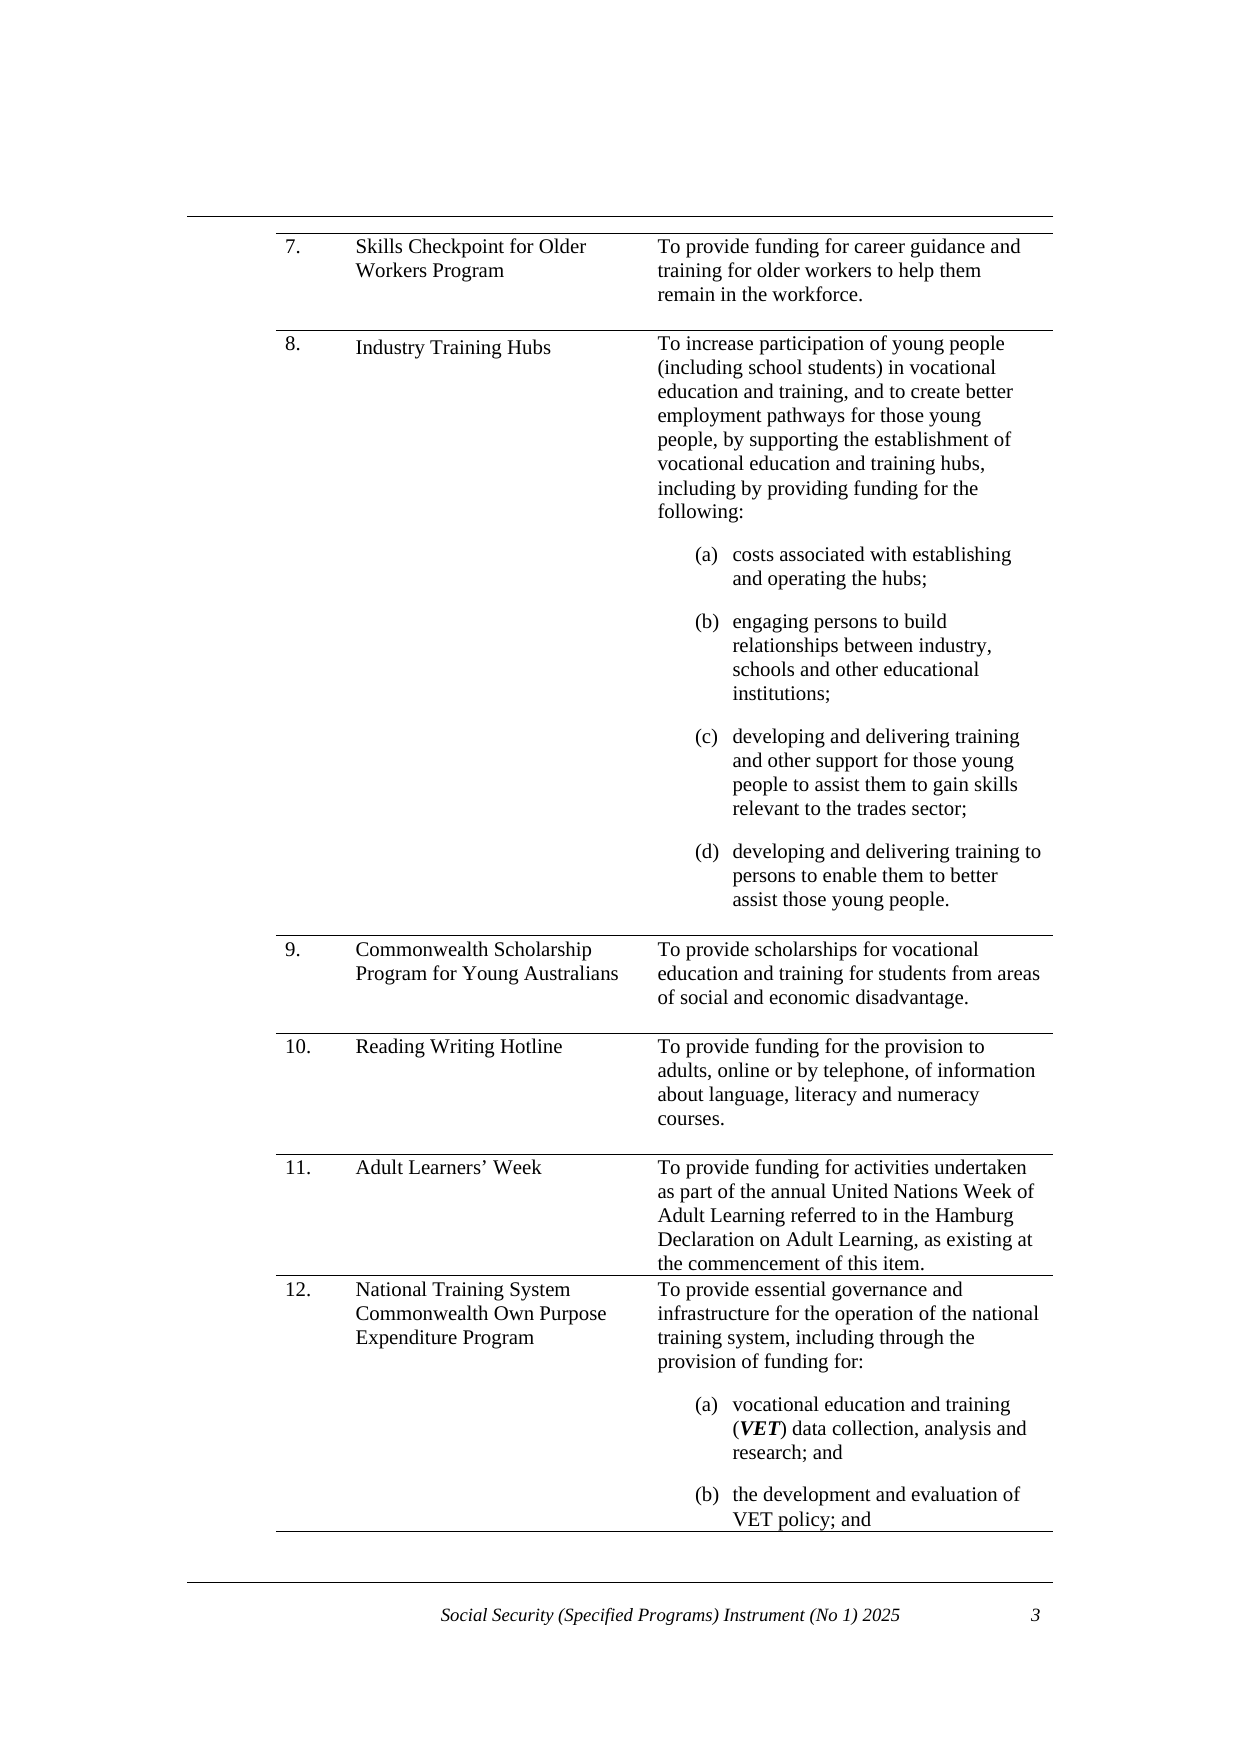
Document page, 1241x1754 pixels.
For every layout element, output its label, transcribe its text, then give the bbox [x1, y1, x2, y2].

table_cell [276, 1276, 344, 1531]
table_cell To provide scholarships for vocational education and training for students from areas of social and economic disadvantage. [646, 936, 1053, 1033]
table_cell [344, 1276, 646, 1531]
table_cell [276, 1034, 344, 1154]
table_cell To increase participation of young people (including school students) in vocational education and training, and to create better employment pathways for those young people, by supporting the establishment of vocational education and training hubs, including by providing funding for the following: costs associated with establishing and operating the hubs; engaging persons to build relationships between industry, schools and other educational institutions; developing and delivering training and other support for those young people to assist them to gain skills relevant to the trades sector; developing and delivering training to persons to enable them to better assist those young people. [646, 331, 1053, 935]
table_cell To provide funding for the provision to adults, online or by telephone, of information about language, literacy and numeracy courses. [646, 1034, 1053, 1154]
table_cell [276, 936, 344, 1033]
table_cell Reading Writing Hotline [344, 1034, 646, 1154]
table_cell [276, 1155, 344, 1275]
table_cell Adult Learners’ Week [344, 1155, 646, 1275]
table_cell [276, 331, 344, 935]
table_cell To provide funding for activities undertaken as part of the annual United Nations Week of Adult Learning referred to in the Hamburg Declaration on Adult Learning, as existing at the commencement of this item. [646, 1155, 1053, 1275]
table_cell [276, 234, 344, 330]
table_cell Industry Training Hubs [344, 331, 646, 935]
table_cell To provide funding for career guidance and training for older workers to help them remain in the workforce. [646, 234, 1053, 330]
table_cell Commonwealth Scholarship Program for Young Australians [344, 936, 646, 1033]
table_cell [646, 1276, 1053, 1531]
table_cell Skills Checkpoint for Older Workers Program [344, 234, 646, 330]
